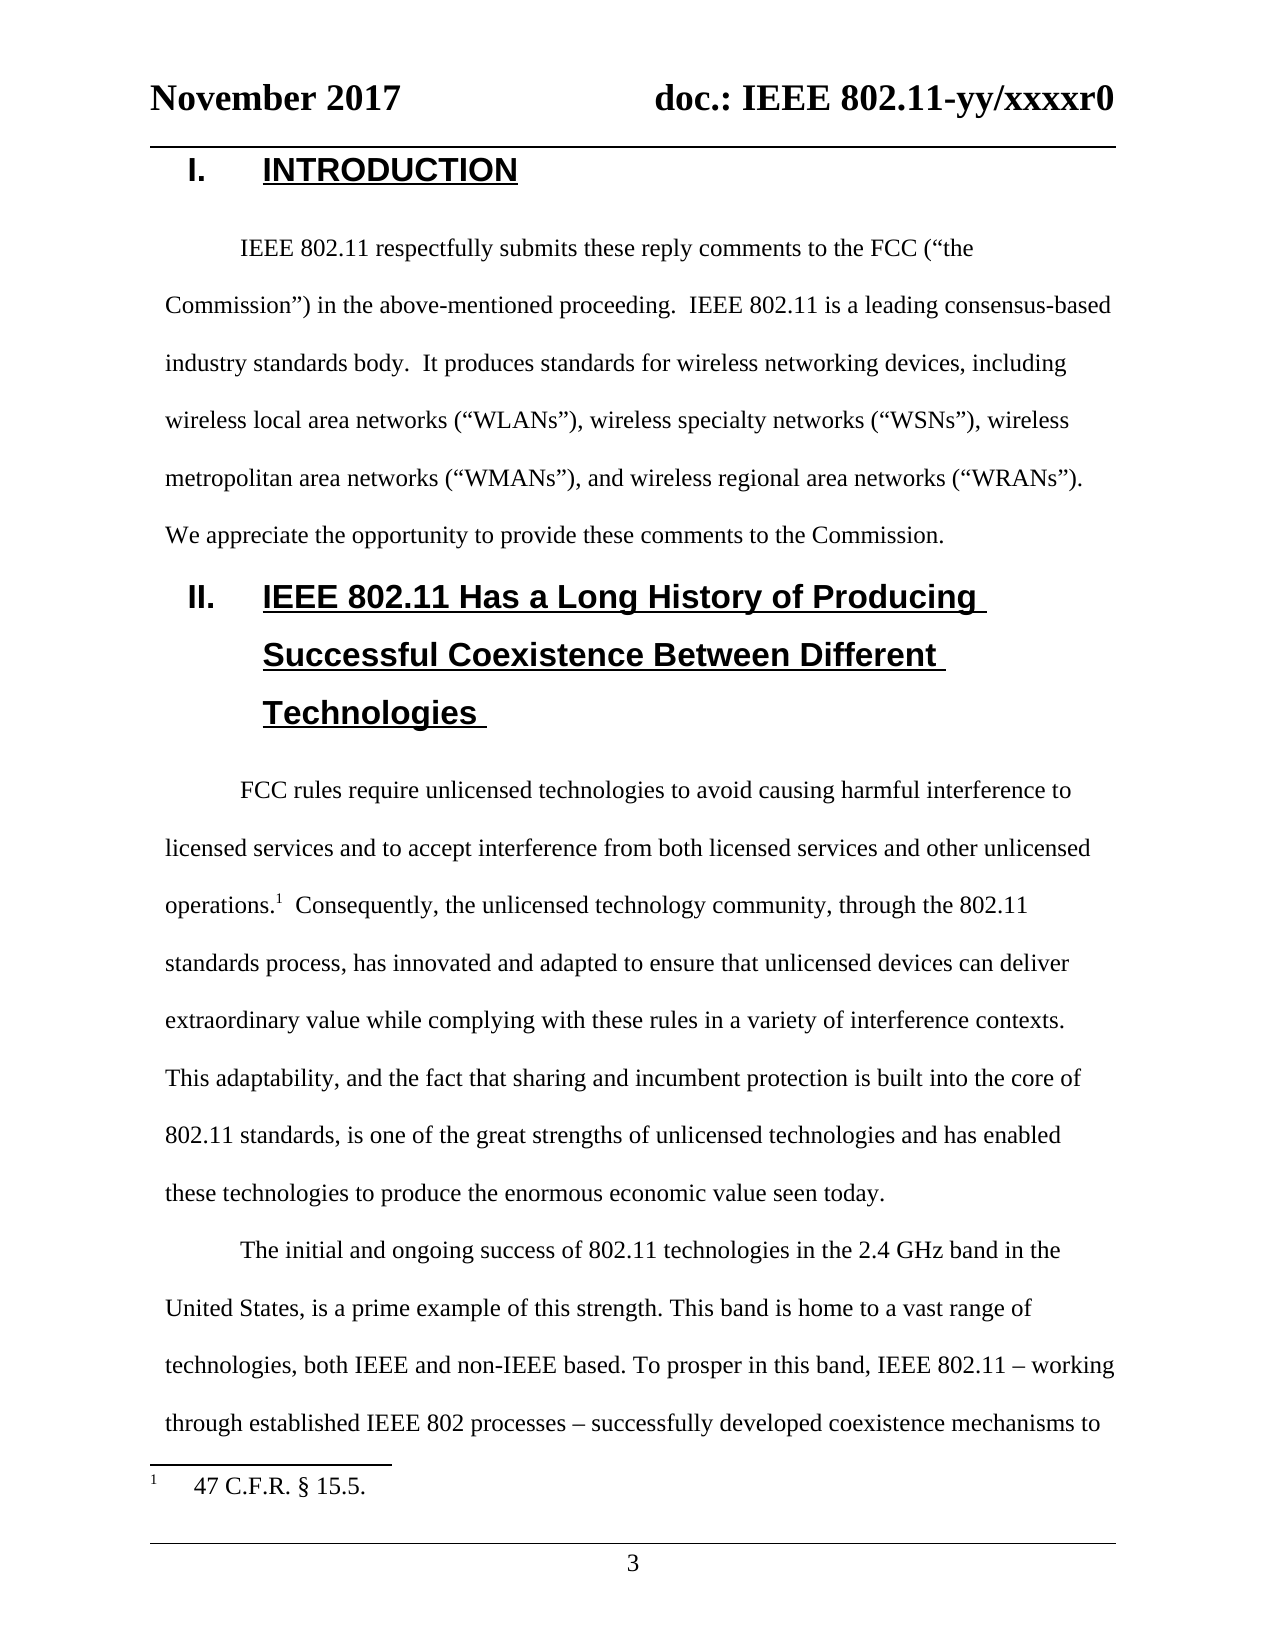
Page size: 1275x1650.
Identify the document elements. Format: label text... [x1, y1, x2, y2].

text FCC rules require unlicensed technologies to avoid causing harmful interference to licensed services and to accept interference from both licensed services and other unlicensed operations. Consequently, the unlicensed technology community, through the 802.11 standards process, has innovated and adapted to ensure that unlicensed devices can deliver extraordinary value while complying with these rules in a variety of interference contexts. This adaptability, and the fact that sharing and incumbent protection is built into the core of 802.11 standards, is one of the great strengths of unlicensed technologies and has enabled these technologies to produce the enormous economic value seen today. [165, 775, 1116, 1207]
subtitle INTRODUCTION [187, 150, 1116, 188]
subtitle IEEE 802.11 Has a Long History of Producing Successful Coexistence Between Different Technologies [187, 578, 1116, 731]
text IEEE 802.11 respectfully submits these reply comments to the FCC (“the Commission”) in the above-mentioned proceeding. IEEE 802.11 is a leading consensus-based industry standards body. It produces standards for wireless networking devices, including wireless local area networks (“WLANs”), wireless specialty networks (“WSNs”), wireless metropolitan area networks (“WMANs”), and wireless regional area networks (“WRANs”). We appreciate the opportunity to provide these comments to the Commission. [165, 233, 1116, 549]
